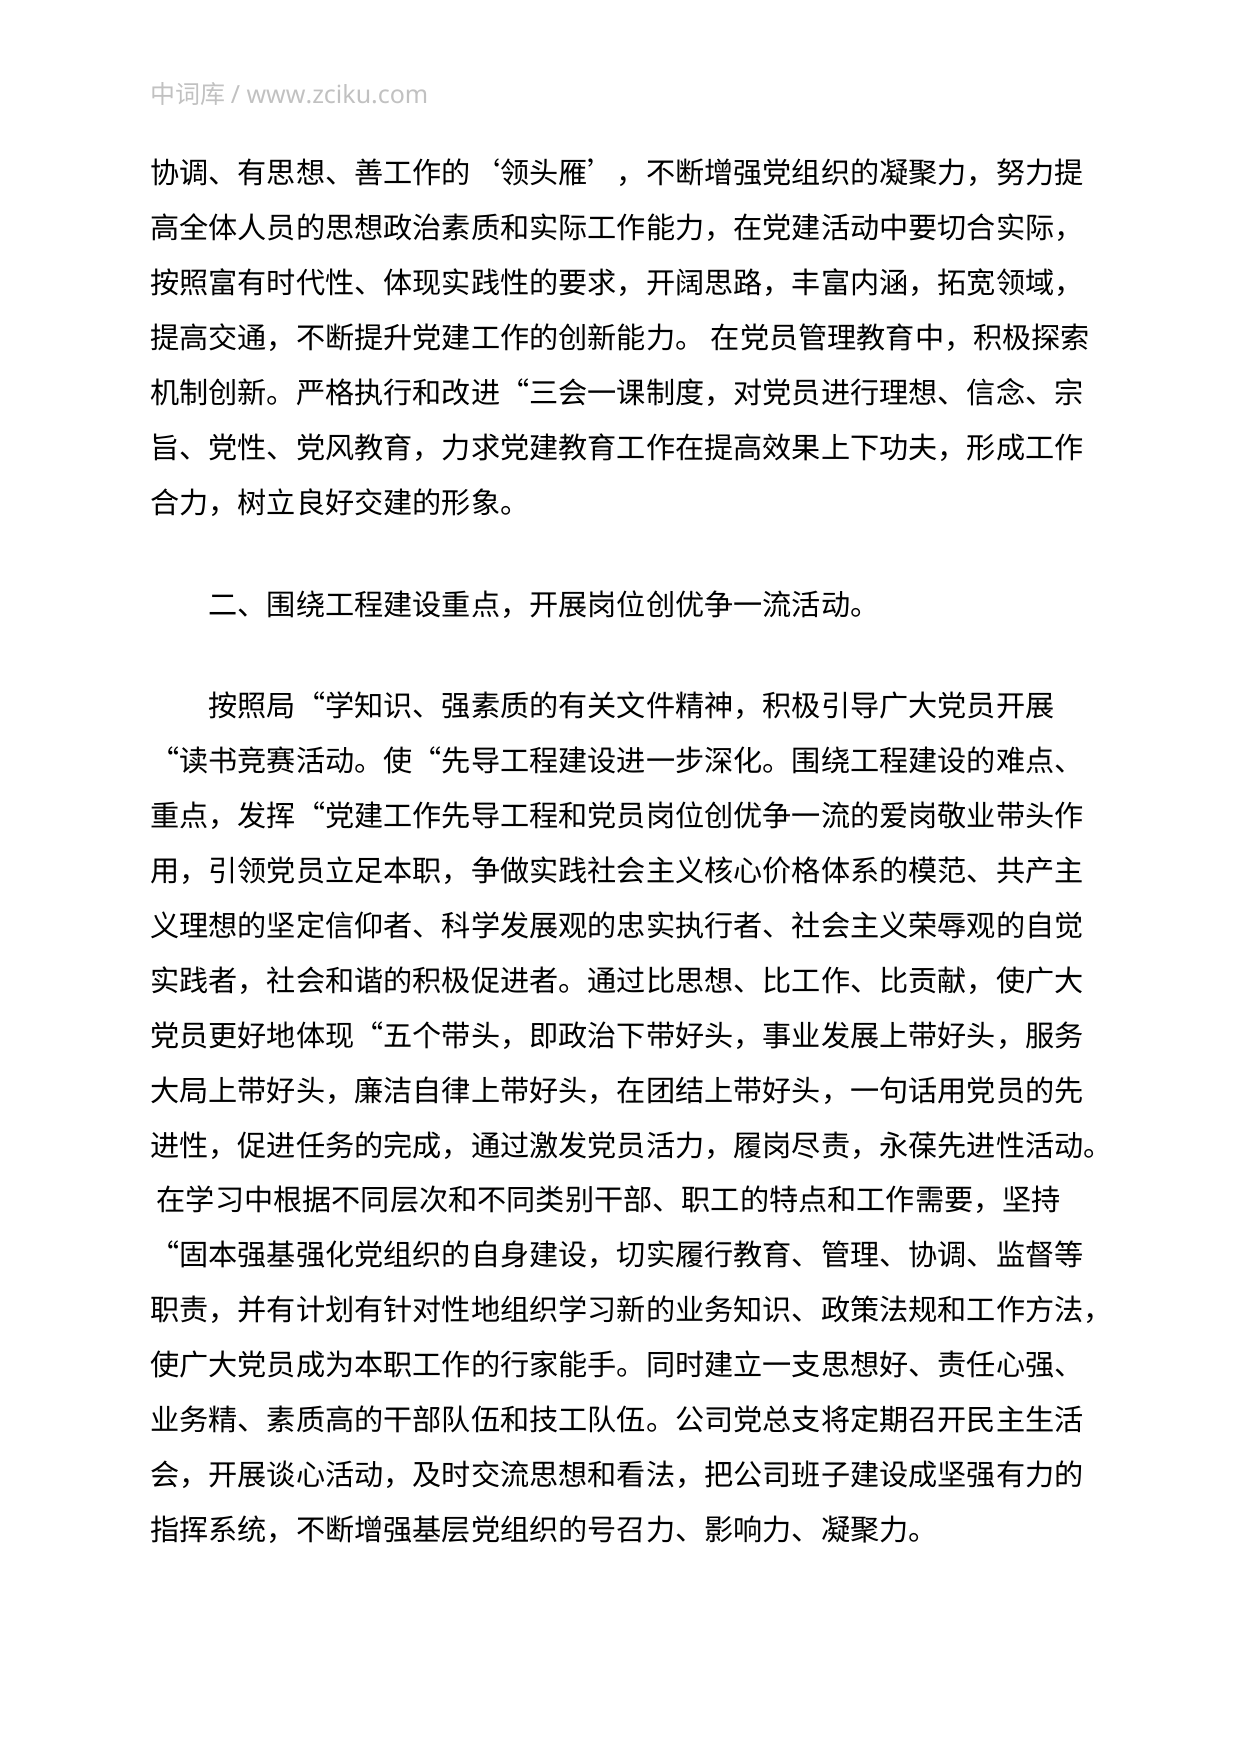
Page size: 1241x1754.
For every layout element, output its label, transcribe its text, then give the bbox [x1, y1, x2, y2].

text 按照局“学知识、强素质的有关文件精神，积极引导广大党员开展“读书竞赛活动。使“先导工程建设进一步深化。围绕工程建设的难点、重点，发挥“党建工作先导工程和党员岗位创优争一流的爱岗敬业带头作用，引领党员立足本职，争做实践社会主义核心价格体系的模范、共产主义理想的坚定信仰者、科学发展观的忠实执行者、社会主义荣辱观的自觉实践者，社会和谐的积极促进者。通过比思想、比工作、比贡献，使广大党员更好地体现“五个带头，即政治下带好头，事业发展上带好头，服务大局上带好头，廉洁自律上带好头，在团结上带好头，一句话用党员的先进性，促进任务的完成，通过激发党员活力，履岗尽责，永葆先进性活动。 在学习中根据不同层次和不同类别干部、职工的特点和工作需要，坚持“固本强基强化党组织的自身建设，切实履行教育、管理、协调、监督等职责，并有计划有针对性地组织学习新的业务知识、政策法规和工作方法，使广大党员成为本职工作的行家能手。同时建立一支思想好、责任心强、业务精、素质高的干部队伍和技工队伍。公司党总支将定期召开民主生活会，开展谈心活动，及时交流思想和看法，把公司班子建设成坚强有力的指挥系统，不断增强基层党组织的号召力、影响力、凝聚力。 [150, 683, 1090, 1549]
text 二、围绕工程建设重点，开展岗位创优争一流活动。 [150, 581, 1090, 623]
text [150, 150, 1090, 522]
